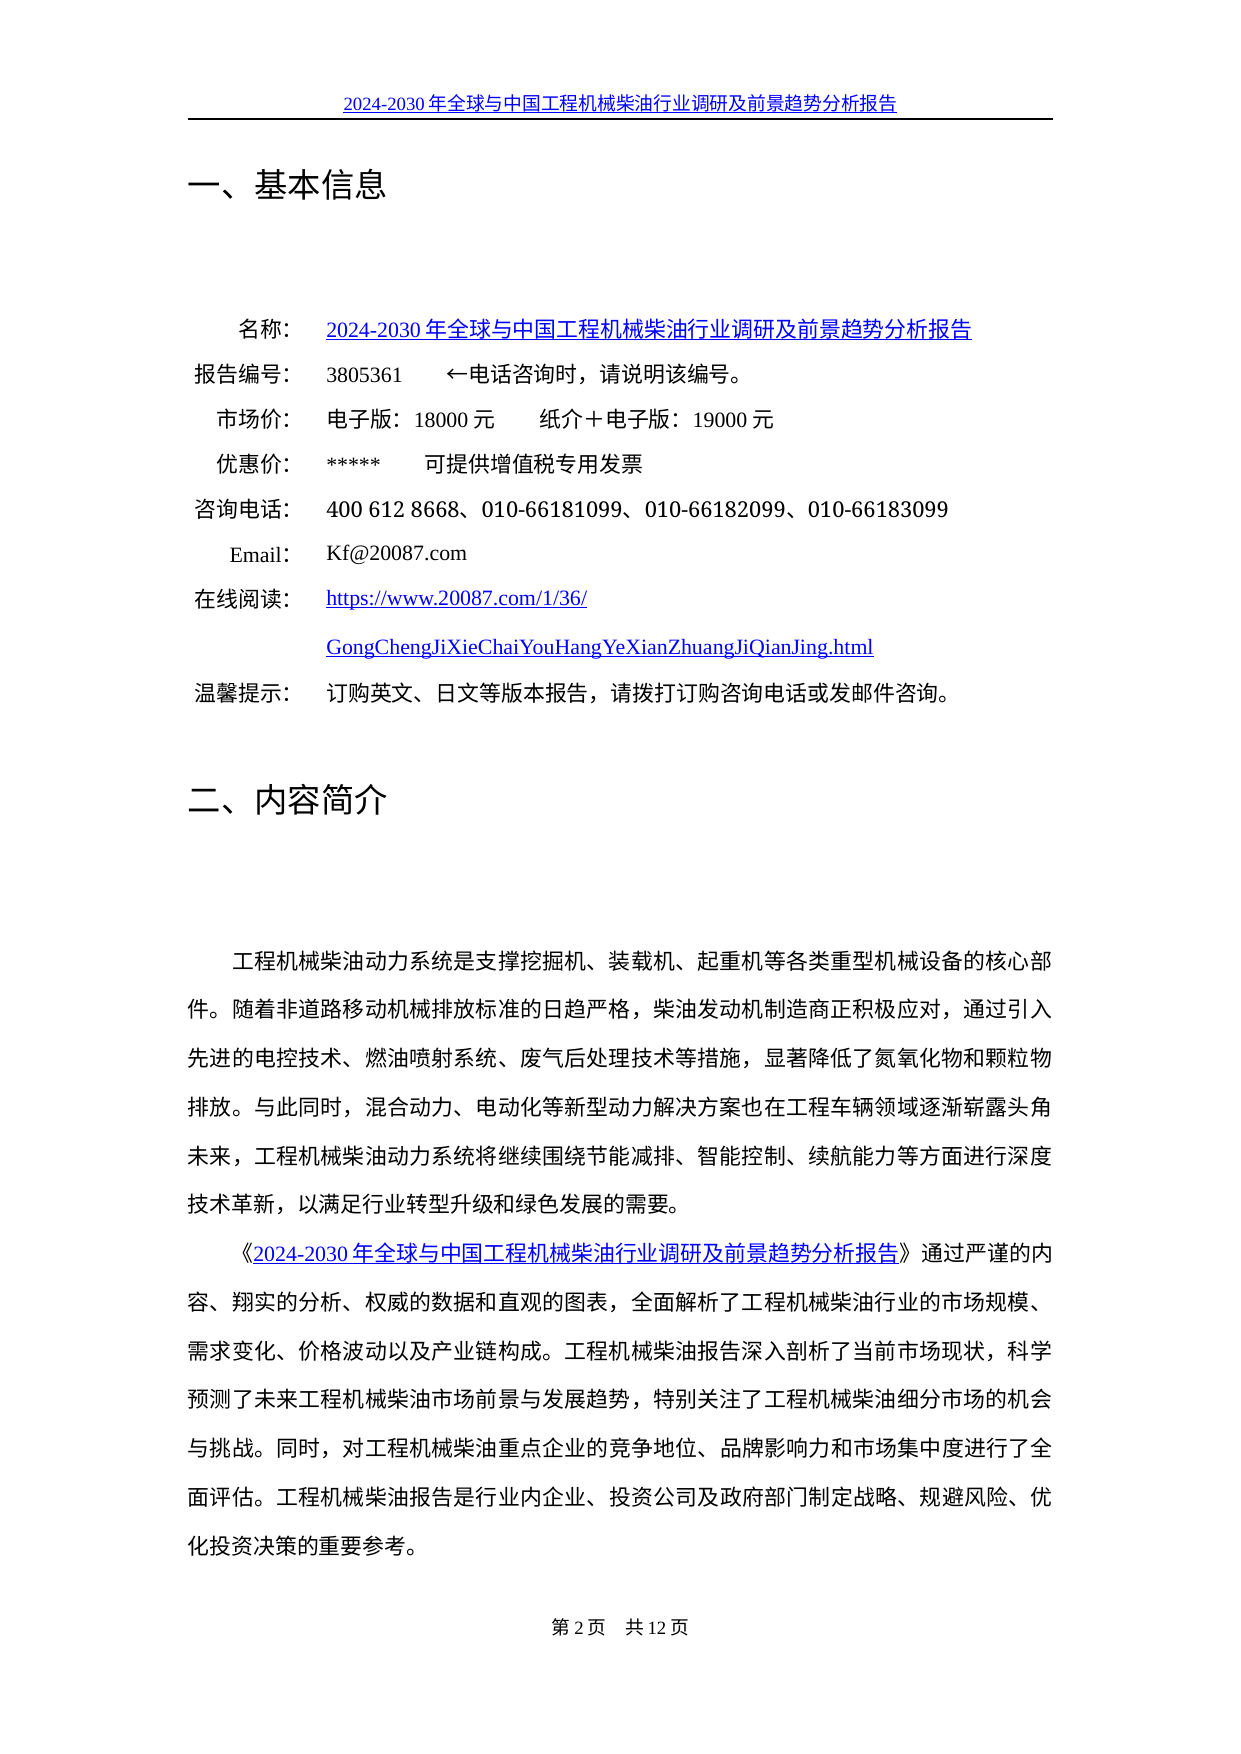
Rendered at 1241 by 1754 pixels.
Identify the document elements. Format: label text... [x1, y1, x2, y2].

table_cell 3805361 ←电话咨询时，请说明该编号。 [315, 357, 1073, 402]
table_cell 400 612 8668、010-66181099、010-66182099、010-66183099 [315, 492, 1073, 537]
table_cell Kf@20087.com [315, 537, 1073, 582]
table_cell 订购英文、日文等版本报告，请拨打订购咨询电话或发邮件咨询。 [315, 675, 1073, 720]
table_cell 电子版：18000 元 纸介＋电子版：19000 元 [315, 402, 1073, 447]
table_cell 报告编号： [167, 357, 315, 402]
table_cell ***** 可提供增值税专用发票 [315, 447, 1073, 492]
table_cell 优惠价： [167, 447, 315, 492]
table_cell 在线阅读： [167, 582, 315, 675]
title 一、基本信息 [187, 150, 1053, 215]
table_cell [315, 582, 1073, 675]
table_header 名称： [167, 312, 315, 357]
table_cell 咨询电话： [167, 492, 315, 537]
table_cell Email： [167, 537, 315, 582]
table_cell 市场价： [167, 402, 315, 447]
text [187, 943, 1053, 1561]
table_header 2024-2030年全球与中国工程机械柴油行业调研及前景趋势分析报告 [315, 312, 1073, 357]
title 二、内容简介 [187, 766, 1053, 831]
table_cell 温馨提示： [167, 675, 315, 720]
